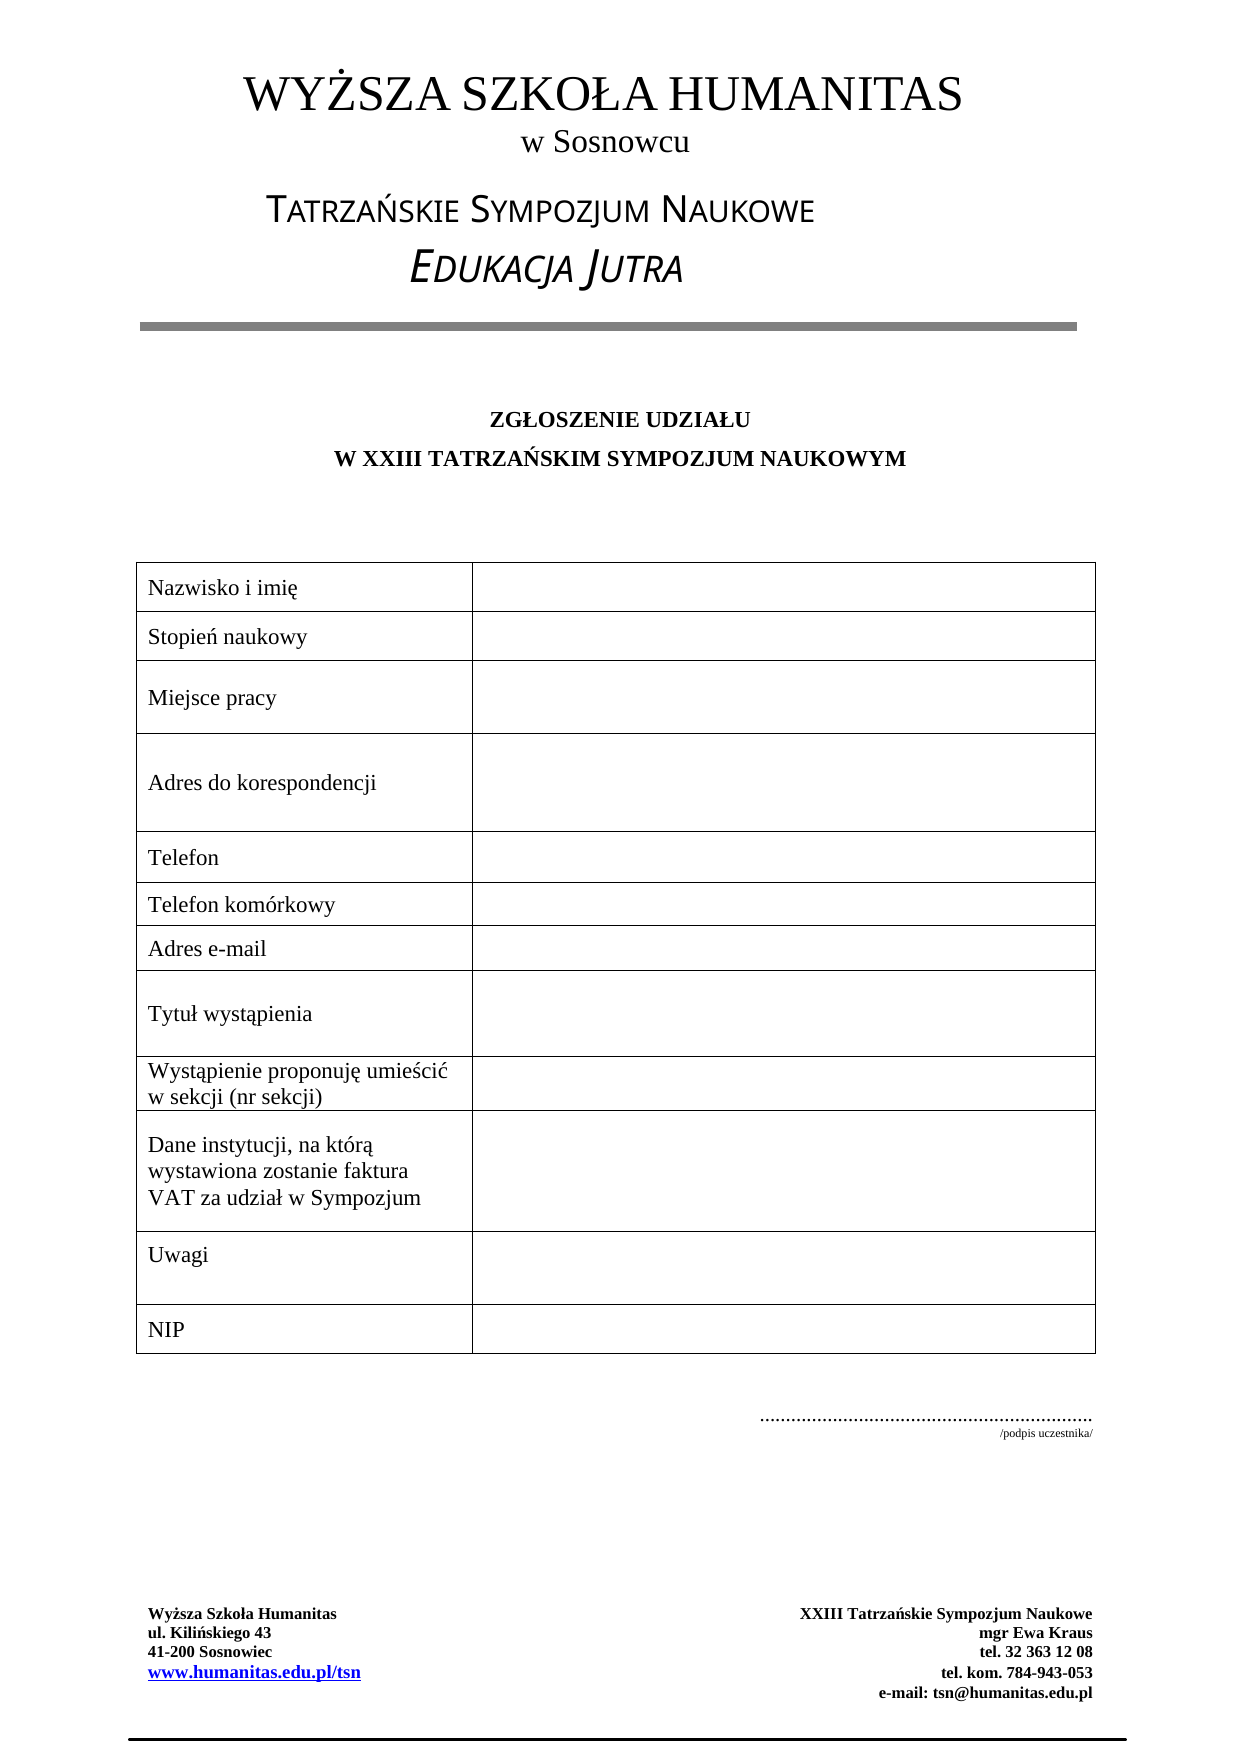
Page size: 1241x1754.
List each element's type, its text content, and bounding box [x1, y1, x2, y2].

table_cell [473, 883, 1095, 925]
table_cell NIP [137, 1305, 472, 1353]
table_cell [473, 661, 1095, 733]
text /podpis uczestnika/ [148, 1426, 1092, 1451]
table_cell Stopień naukowy [137, 612, 472, 660]
text W XXIII TATRZAŃSKIM SYMPOZJUM NAUKOWYM [148, 445, 1092, 472]
table_cell Telefon [137, 832, 472, 882]
table_cell [473, 1111, 1095, 1231]
table_cell Wystąpienie proponuję umieścić w sekcji (nr sekcji) [137, 1057, 472, 1109]
table_cell [473, 926, 1095, 969]
table_cell [473, 1232, 1095, 1304]
table_cell [473, 971, 1095, 1056]
text ZGŁOSZENIE UDZIAŁU [148, 406, 1092, 432]
table_cell [473, 734, 1095, 831]
table_cell [473, 832, 1095, 882]
table_header [473, 563, 1095, 611]
table_cell [473, 612, 1095, 660]
text ................................................................ [148, 1402, 1092, 1426]
table_cell Miejsce pracy [137, 661, 472, 733]
table_cell [473, 1305, 1095, 1353]
table_cell [473, 1057, 1095, 1109]
table_cell Adres do korespondencji [137, 734, 472, 831]
table_header Nazwisko i imię [137, 563, 472, 611]
table_cell Tytuł wystąpienia [137, 971, 472, 1056]
table_cell Adres e-mail [137, 926, 472, 969]
table_cell Telefon komórkowy [137, 883, 472, 925]
table_cell Dane instytucji, na którą wystawiona zostanie faktura VAT za udział w Sympozjum [137, 1111, 472, 1231]
table_cell Uwagi [137, 1232, 472, 1304]
